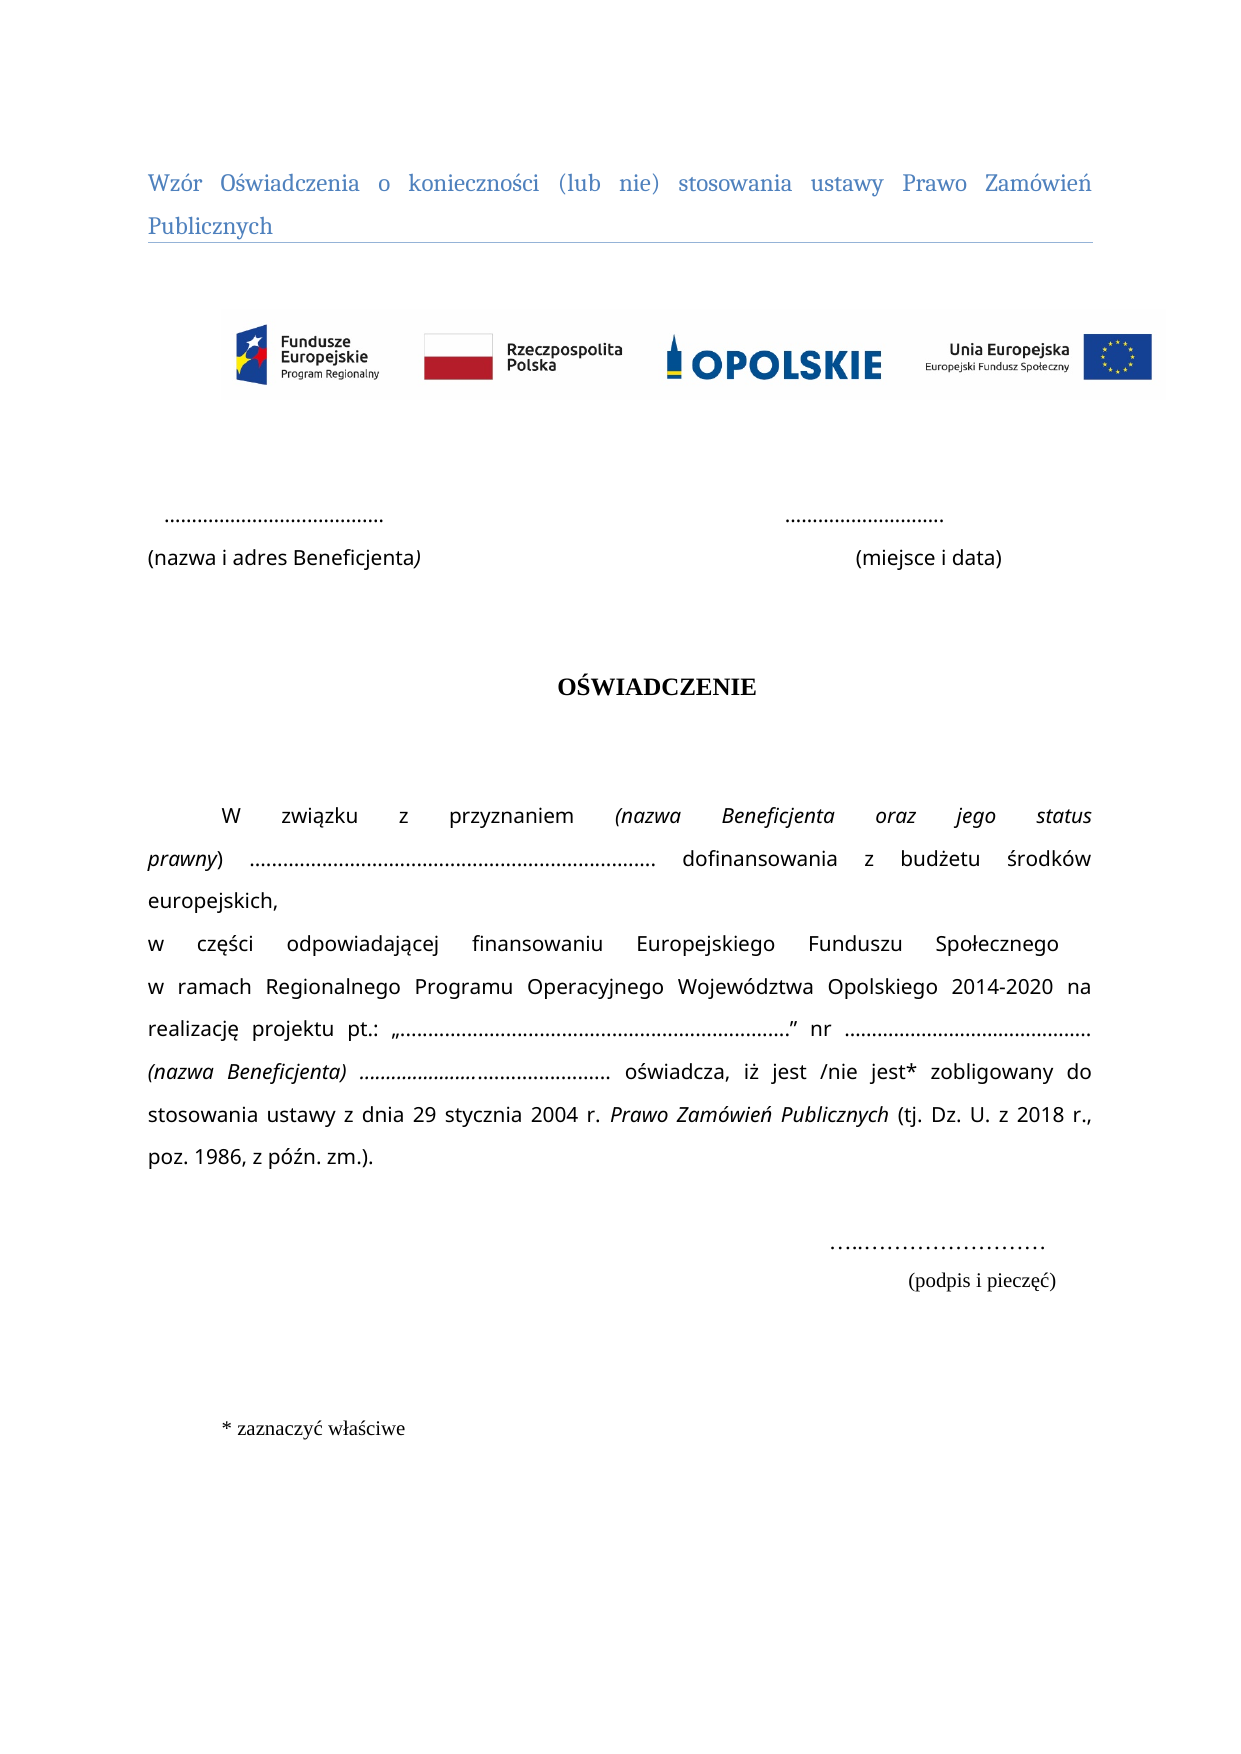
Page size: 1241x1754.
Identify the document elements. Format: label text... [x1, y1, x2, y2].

text * zaznaczyć właściwe [148, 1416, 1093, 1440]
subtitle Wzór Oświadczenia o konieczności (lub nie) stosowania ustawy Prawo Zamówień Publicznych [148, 168, 1093, 242]
text OŚWIADCZENIE [148, 672, 1093, 701]
picture [221, 309, 1167, 400]
text (podpis i pieczęć) [811, 1267, 1093, 1292]
text (nazwa i adres Beneficjenta) (miejsce i data) [148, 543, 1093, 572]
text ………………….…..……….… ……………………….. [148, 501, 1093, 529]
text W związku z przyznaniem (nazwa Beneficjenta oraz jego status prawny) ......................................................................... dofinansowania z budżetu środków europejskich, w części odpowiadającej finansowaniu Europejskiego Funduszu Społecznego w ramach Regionalnego Programu Operacyjnego Województwa Opolskiego 2014-2020 na realizację projektu pt.: „......................................................................” nr ………….………………………….. (nazwa Beneficjenta) .............................................. oświadcza, iż jest /nie jest* zobligowany do stosowania ustawy z dnia 29 stycznia 2004 r. Prawo Zamówień Publicznych (tj. Dz. U. z 2018 r., poz. 1986, z późn. zm.). [148, 801, 1093, 1171]
text …..…………………… [709, 1228, 1093, 1254]
